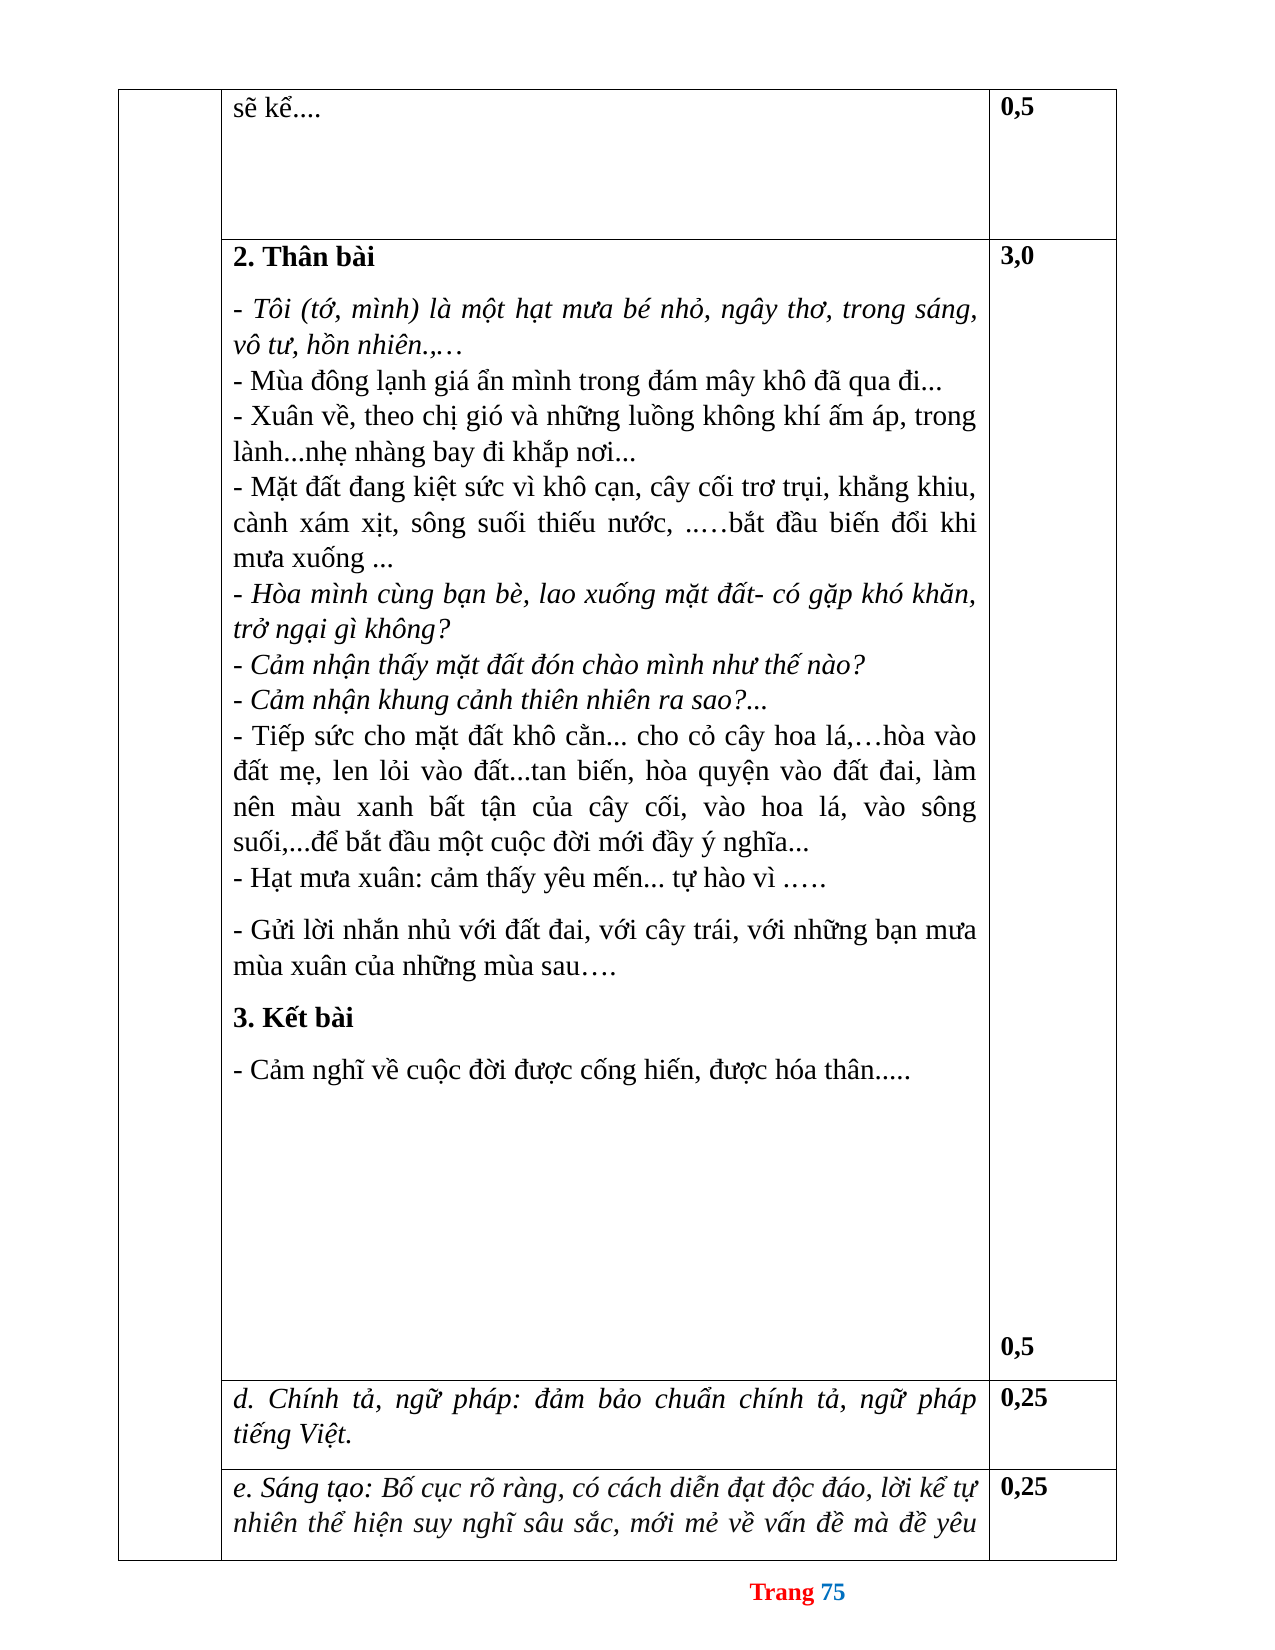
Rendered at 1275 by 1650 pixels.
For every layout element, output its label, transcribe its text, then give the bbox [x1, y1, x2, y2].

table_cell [222, 90, 989, 238]
table_cell d. Chính tả, ngữ pháp: đảm bảo chuẩn chính tả, ngữ pháp tiếng Việt. [222, 1381, 989, 1469]
table_cell 0,25 [990, 1470, 1116, 1560]
table_cell 0,25 [990, 1381, 1116, 1469]
table_cell 2. Thân bài - Tôi (tớ, mình) là một hạt mưa bé nhỏ, ngây thơ, trong sáng, vô tư, hồn nhiên.,… - Mùa đông lạnh giá ẩn mình trong đám mây khô đã qua đi... - Xuân về, theo chị gió và những luồng không khí ấm áp, trong lành...nhẹ nhàng bay đi khắp nơi... - Mặt đất đang kiệt sức vì khô cạn, cây cối trơ trụi, khẳng khiu, cành xám xịt, sông suối thiếu nước, ..…bắt đầu biến đổi khi mưa xuống ... - Hòa mình cùng bạn bè, lao xuống mặt đất- có gặp khó khăn, trở ngại gì không? - Cảm nhận thấy mặt đất đón chào mình như thế nào? - Cảm nhận khung cảnh thiên nhiên ra sao?... - Tiếp sức cho mặt đất khô cằn... cho cỏ cây hoa lá,…hòa vào đất mẹ, len lỏi vào đất...tan biến, hòa quyện vào đất đai, làm nên màu xanh bất tận của cây cối, vào hoa lá, vào sông suối,...để bắt đầu một cuộc đời mới đầy ý nghĩa... - Hạt mưa xuân: cảm thấy yêu mến... tự hào vì .…. - Gửi lời nhắn nhủ với đất đai, với cây trái, với những bạn mưa mùa xuân của những mùa sau…. 3. Kết bài - Cảm nghĩ về cuộc đời được cống hiến, được hóa thân..... [222, 240, 989, 1380]
table_cell 3,0 0,5 [990, 240, 1116, 1380]
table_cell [222, 1470, 989, 1560]
